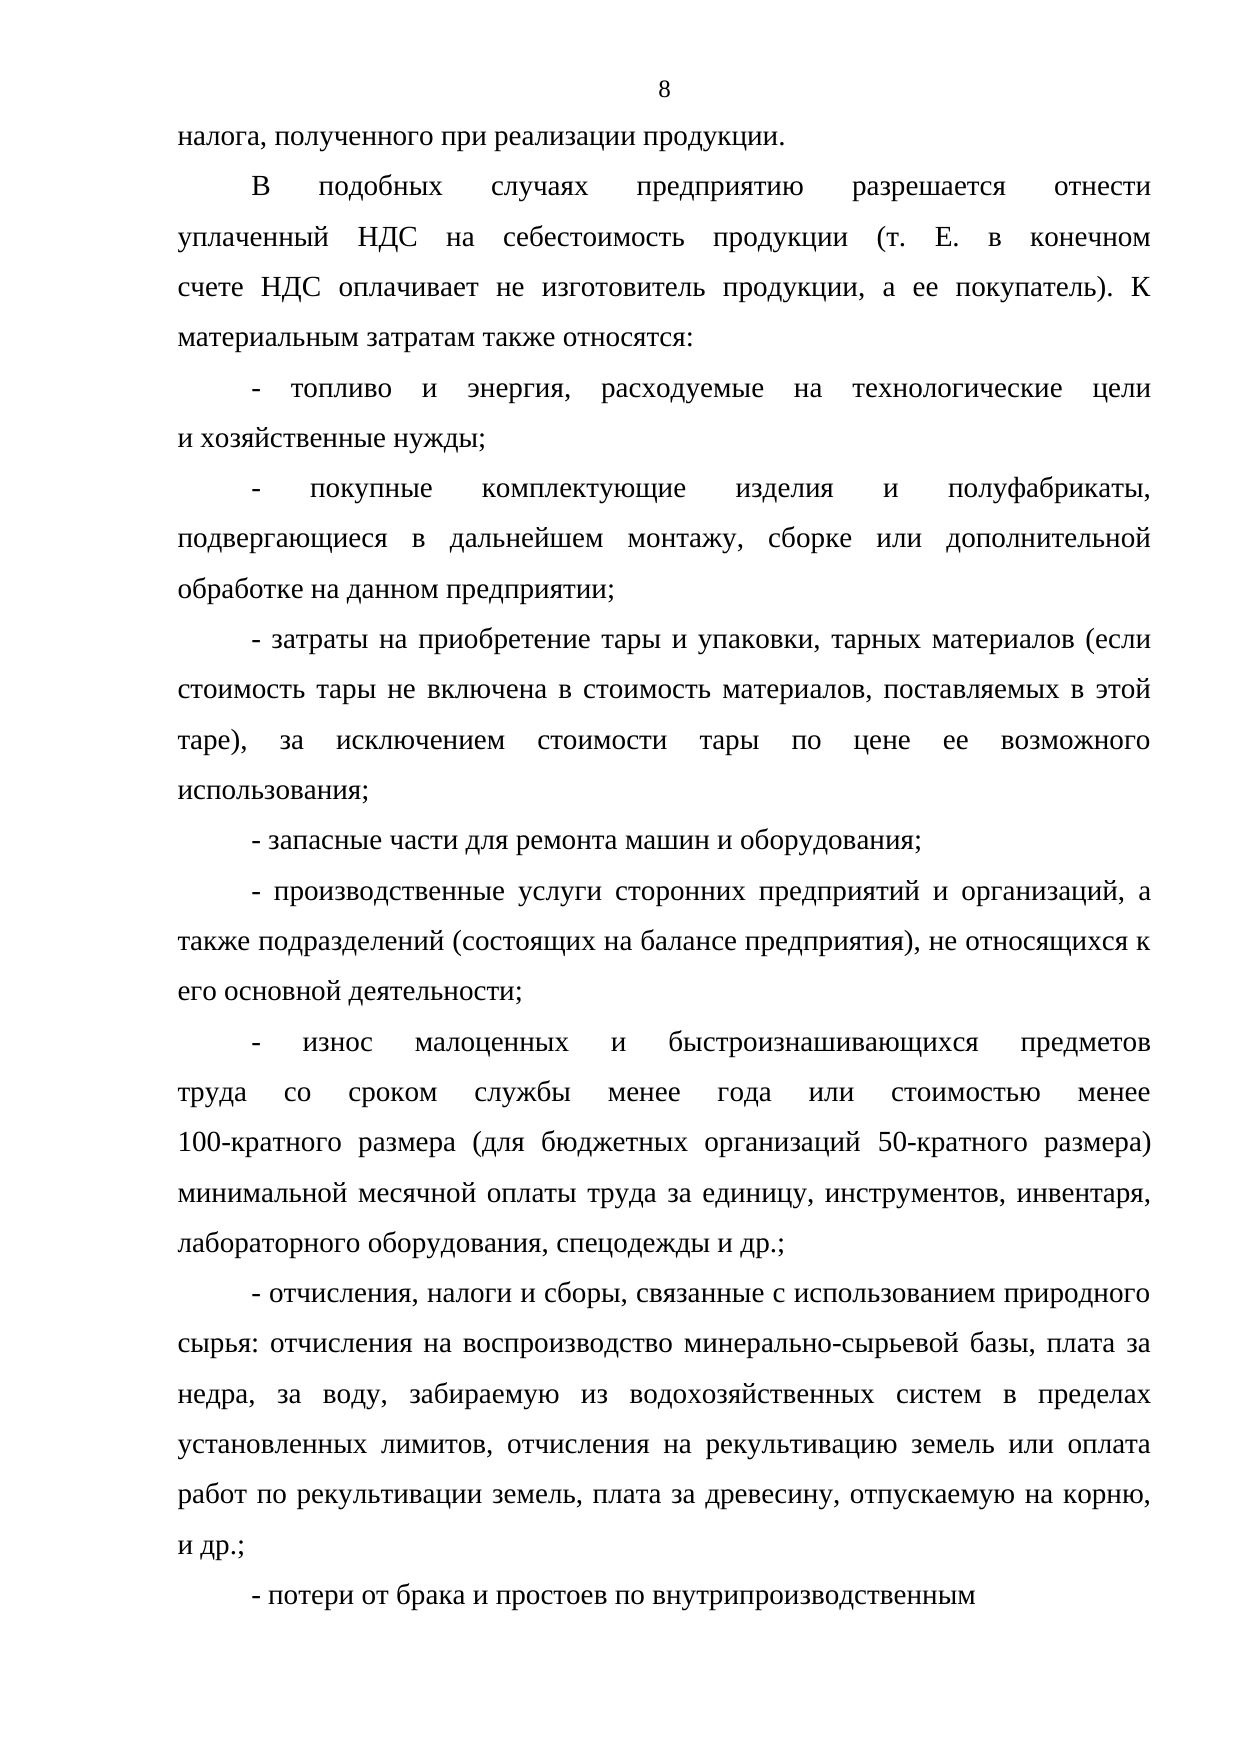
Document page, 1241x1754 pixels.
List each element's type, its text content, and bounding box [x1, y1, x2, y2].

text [177, 118, 1152, 152]
text - затраты на приобретение тары и упаковки, тарных материалов (если стоимость тары не включена в стоимость материалов, поставляемых в этой таре), за исключением стоимости тары по цене ее возможного использования; [177, 621, 1152, 806]
text В подобных случаях предприятию разрешается отнести уплаченный НДС на себестоимость продукции (т. Е. в конечном счете НДС оплачивает не изготовитель продукции, а ее покупатель). К материальным затратам также относятся: [177, 168, 1152, 353]
text - производственные услуги сторонних предприятий и организаций, а также подразделений (состоящих на балансе предприятия), не относящихся к его основной деятельности; [177, 873, 1152, 1007]
text - покупные комплектующие изделия и полуфабрикаты, подвергающиеся в дальнейшем монтажу, сборке или дополнительной обработке на данном предприятии; [177, 470, 1152, 604]
text - топливо и энергия, расходуемые на технологические цели и хозяйственные нужды; [177, 370, 1152, 453]
text - потери от брака и простоев по внутрипроизводственным [177, 1577, 1152, 1611]
text - запасные части для ремонта машин и оборудования; [177, 822, 1152, 856]
text - отчисления, налоги и сборы, связанные с использованием природного сырья: отчисления на воспроизводство минерально-сырьевой базы, плата за недра, за воду, забираемую из водохозяйственных систем в пределах установленных лимитов, отчисления на рекультивацию земель или оплата работ по рекультивации земель, плата за древесину, отпускаемую на корню, и др.; [177, 1275, 1152, 1560]
text - износ малоценных и быстроизнашивающихся предметов труда со сроком службы менее года или стоимостью менее 100-кратного размера (для бюджетных организаций 50-кратного размера) минимальной месячной оплаты труда за единицу, инструментов, инвентаря, лабораторного оборудования, спецодежды и др.; [177, 1024, 1152, 1258]
